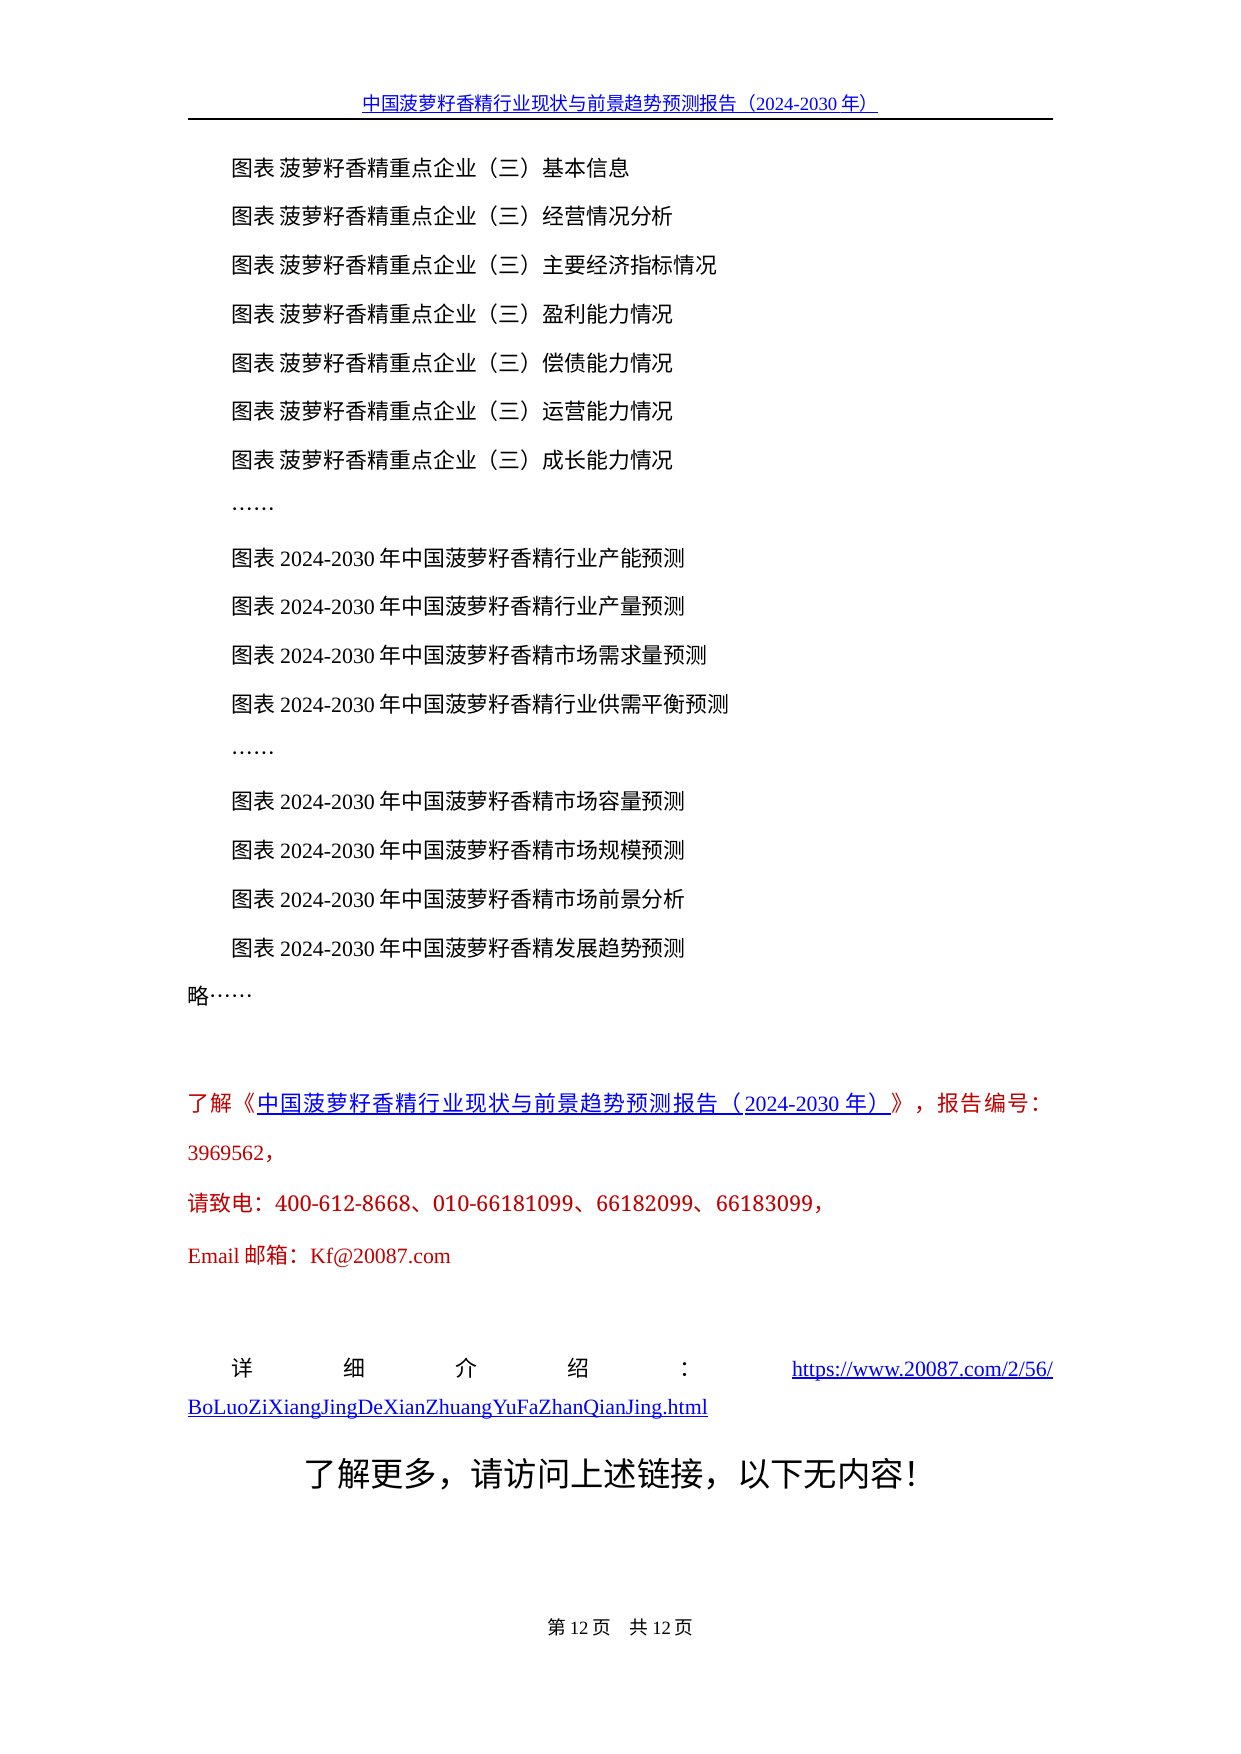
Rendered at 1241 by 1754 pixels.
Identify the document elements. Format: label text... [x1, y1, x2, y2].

title 了解更多，请访问上述链接，以下无内容！ [187, 1439, 1053, 1504]
text 请致电：400-612-8668、010-66181099、66182099、66183099， [187, 1186, 1053, 1218]
text 了解《中国菠萝籽香精行业现状与前景趋势预测报告（2024-2030年）》，报告编号：3969562， [187, 1085, 1053, 1167]
text Email邮箱：Kf@20087.com [187, 1237, 1053, 1270]
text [187, 150, 1053, 1011]
text 详细介绍：https://www.20087.com/2/56/BoLuoZiXiangJingDeXianZhuangYuFaZhanQianJing.html [187, 1350, 1053, 1423]
